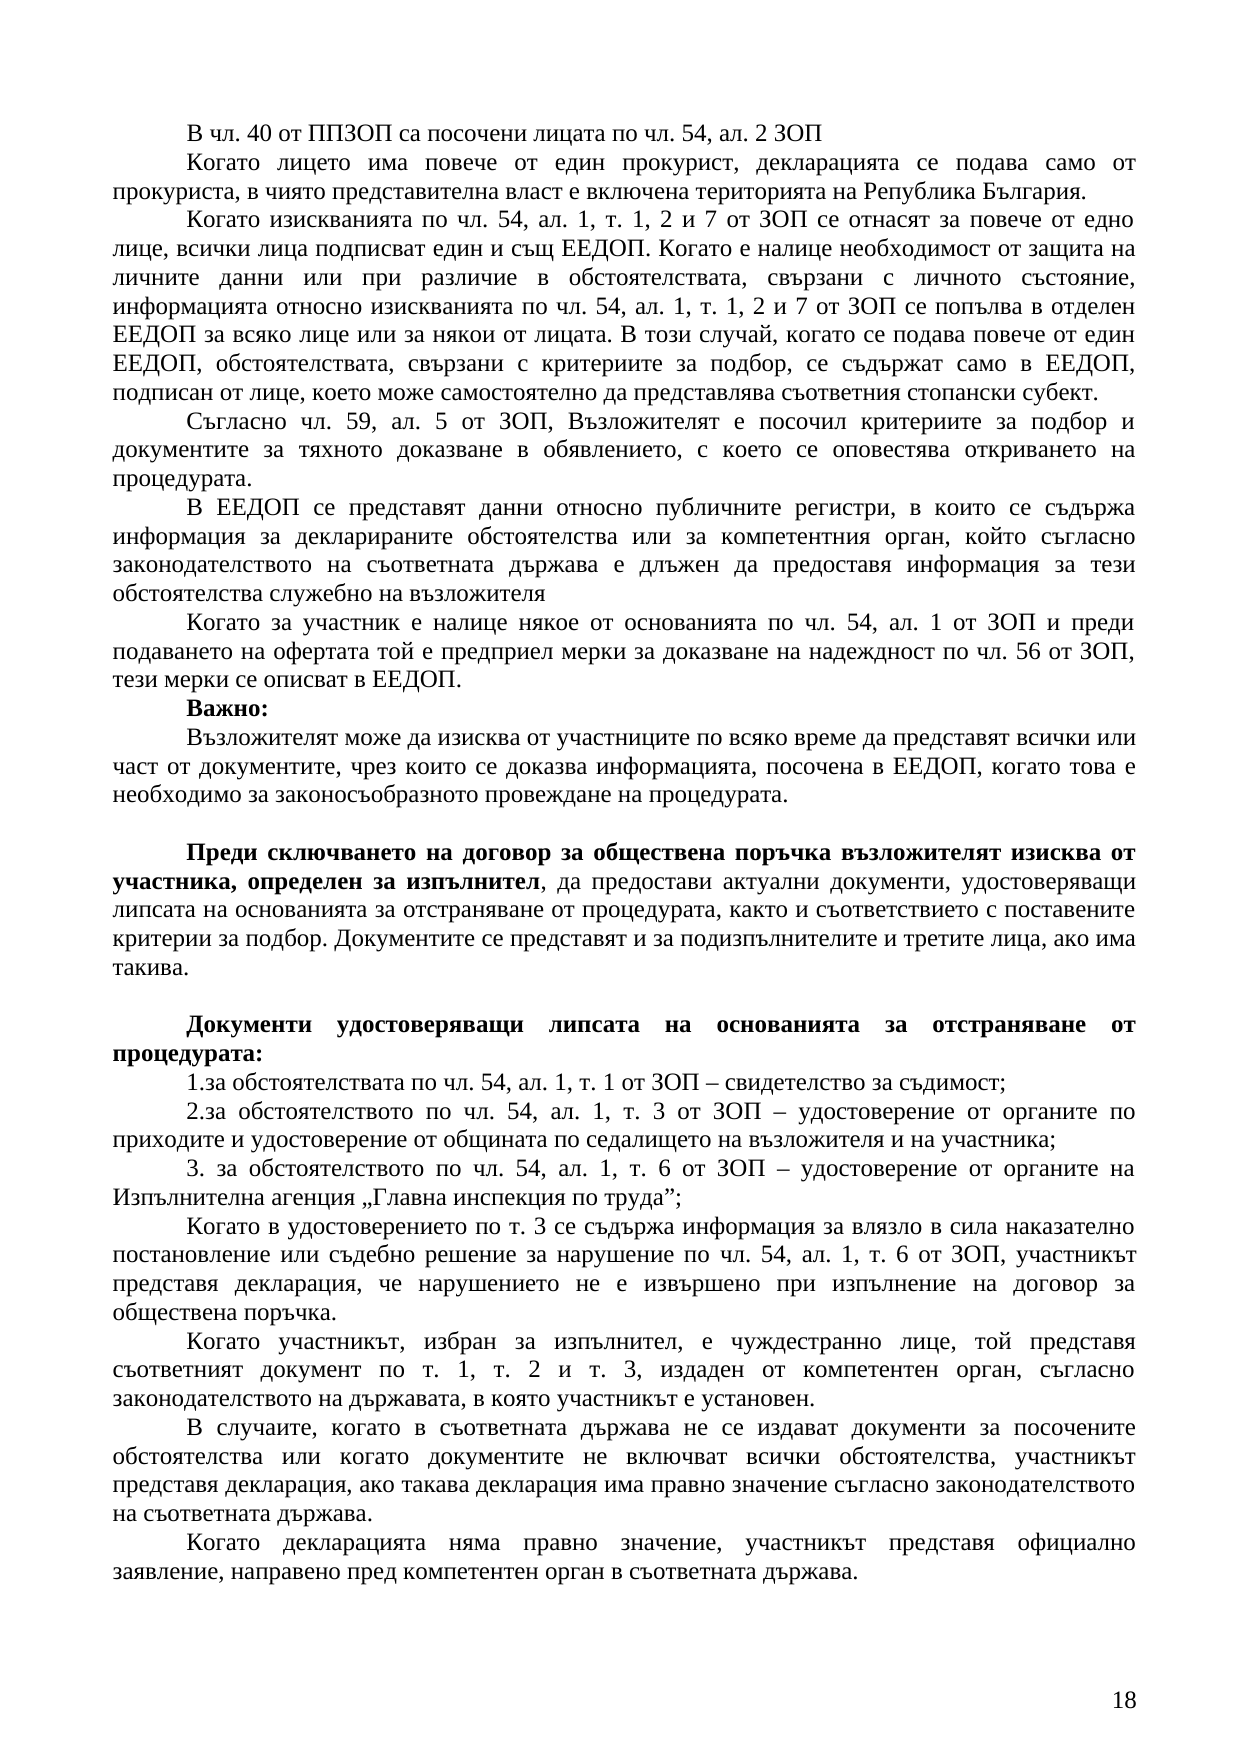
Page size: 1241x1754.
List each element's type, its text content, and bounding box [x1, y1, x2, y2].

text Важно: [112, 693, 1137, 722]
text Преди сключването на договор за обществена поръчка възложителят изисква от участника, определен за изпълнител, да предостави актуални документи, удостоверяващи липсата на основанията за отстраняване от процедурата, както и съответствието с поставените критерии за подбор. Документите се представят и за подизпълнителите и третите лица, ако има такива. [112, 837, 1137, 981]
text Когато в удостоверението по т. 3 се съдържа информация за влязло в сила наказателно постановление или съдебно решение за нарушение по чл. 54, ал. 1, т. 6 от ЗОП, участникът представя декларация, че нарушението не е извършено при изпълнение на договор за обществена поръчка. [112, 1211, 1137, 1326]
text В чл. 40 от ППЗОП са посочени лицата по чл. 54, ал. 2 ЗОП [112, 118, 1137, 147]
text Съгласно чл. 59, ал. 5 от ЗОП, Възложителят е посочил критериите за подбор и документите за тяхното доказване в обявлението, с което се оповестява откриването на процедурата. [112, 406, 1137, 492]
text Когато лицето има повече от един прокурист, декларацията се подава само от прокуриста, в чиято представителна власт е включена територията на Република България. [112, 147, 1137, 204]
text 3. за обстоятелството по чл. 54, ал. 1, т. 6 от ЗОП – удостоверение от органите на Изпълнителна агенция „Главна инспекция по труда”; [112, 1153, 1137, 1211]
text В случаите, когато в съответната държава не се издават документи за посочените обстоятелства или когато документите не включват всички обстоятелства, участникът представя декларация, ако такава декларация има правно значение съгласно законодателството на съответната държава. [112, 1412, 1137, 1527]
text 1.за обстоятелствата по чл. 54, ал. 1, т. 1 от ЗОП – свидетелство за съдимост; [112, 1067, 1137, 1096]
text Когато за участник е налице някое от основанията по чл. 54, ал. 1 от ЗОП и преди подаването на офертата той е предприел мерки за доказване на надеждност по чл. 56 от ЗОП, тези мерки се описват в ЕЕДОП. [112, 607, 1137, 693]
text В ЕЕДОП се представят данни относно публичните регистри, в които се съдържа информация за декларираните обстоятелства или за компетентния орган, който съгласно законодателството на съответната държава е длъжен да предоставя информация за тези обстоятелства служебно на възложителя [112, 492, 1137, 607]
text Когато участникът, избран за изпълнител, е чуждестранно лице, той представя съответният документ по т. 1, т. 2 и т. 3, издаден от компетентен орган, съгласно законодателството на държавата, в която участникът е установен. [112, 1326, 1137, 1412]
text Документи удостоверяващи липсата на основанията за отстраняване от процедурата: [112, 1009, 1137, 1067]
text Възложителят може да изисква от участниците по всяко време да представят всички или част от документите, чрез които се доказва информацията, посочена в ЕЕДОП, когато това е необходимо за законосъобразното провеждане на процедурата. [112, 722, 1137, 808]
text Когато изискванията по чл. 54, ал. 1, т. 1, 2 и 7 от ЗОП се отнасят за повече от едно лице, всички лица подписват един и същ ЕЕДОП. Когато е налице необходимост от защита на личните данни или при различие в обстоятелствата, свързани с личното състояние, информацията относно изискванията по чл. 54, ал. 1, т. 1, 2 и 7 от ЗОП се попълва в отделен ЕЕДОП за всяко лице или за някои от лицата. В този случай, когато се подава повече от един ЕЕДОП, обстоятелствата, свързани с критериите за подбор, се съдържат само в ЕЕДОП, подписан от лице, което може самостоятелно да представлява съответния стопански субект. [112, 204, 1137, 406]
text Когато декларацията няма правно значение, участникът представя официално заявление, направено пред компетентен орган в съответната държава. [112, 1527, 1137, 1584]
text 2.за обстоятелството по чл. 54, ал. 1, т. 3 от ЗОП – удостоверение от органите по приходите и удостоверение от общината по седалището на възложителя и на участника; [112, 1096, 1137, 1153]
